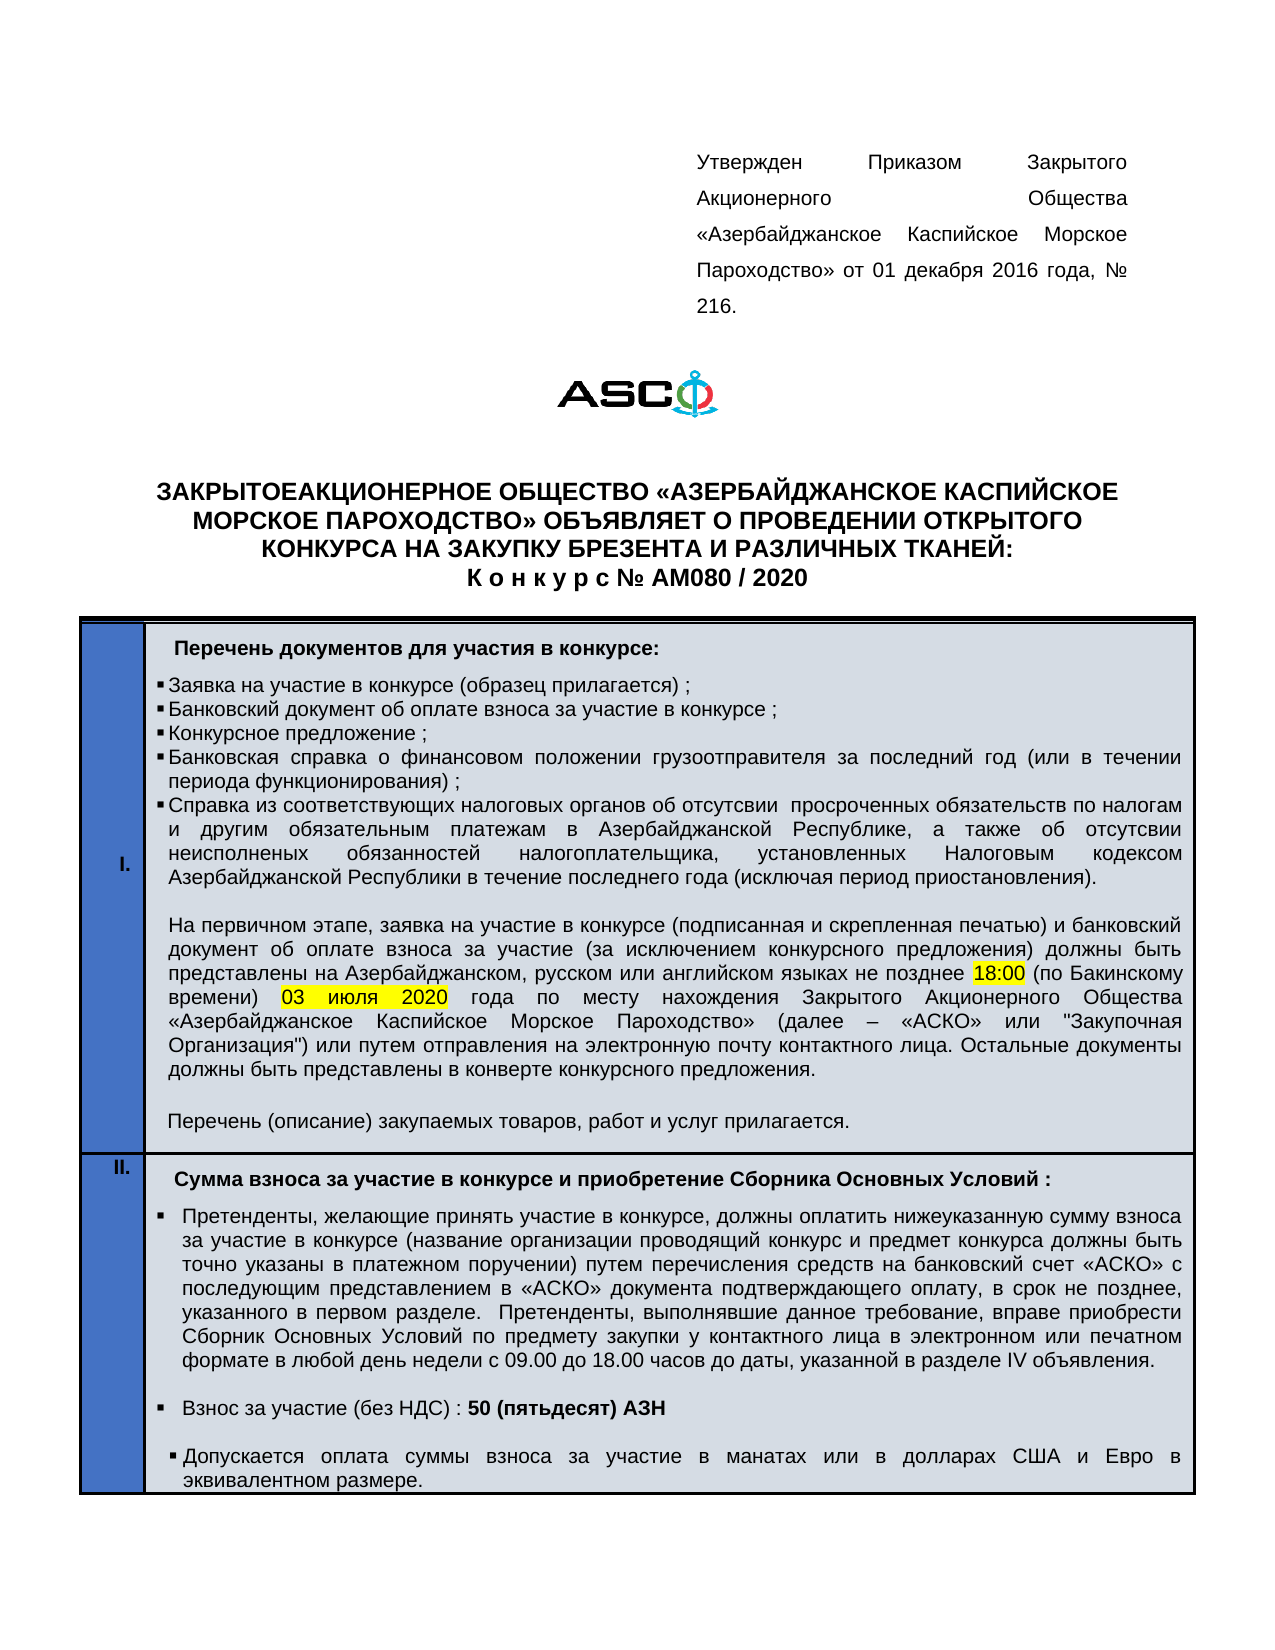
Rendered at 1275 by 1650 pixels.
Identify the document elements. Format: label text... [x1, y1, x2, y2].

picture [521, 329, 754, 458]
table_cell [82, 1155, 143, 1492]
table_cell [146, 1155, 1193, 1492]
text К о н к у р с № AM080 / 2020 [150, 563, 1125, 592]
table_header [82, 624, 143, 1152]
text Утвержден Приказом Закрытого Акционерного Общества «Азербайджанское Каспийское Морское Пароходство» от 01 декабря 2016 года, № 216. [696, 150, 1127, 318]
table_header Перечень документов для участия в конкурсе: Заявка на участие в конкурсе (образец прилагается) ; Банковский документ об оплате взноса за участие в конкурсе ; Конкурсное предложение ; Банковская справка о финансовом положении грузоотправителя за последний год (или в течении периода функционирования) ; Справка из соответствующих налоговых органов об отсутсвии просроченных обязательств по налогам и другим обязательным платежам в Азербайджанской Республике, а также об отсутсвии неисполненых обязанностей налогоплательщика, установленных Налоговым кодексом Азербайджанской Республики в течение последнего года (исключая период приостановления). На первичном этапе, заявка на участие в конкурсе (подписанная и скрепленная печатью) и банковский документ об оплате взноса за участие (за исключением конкурсного предложения) должны быть представлены на Азербайджанском, русском или английском языках не позднее 18:00 (по Бакинскому времени) 03 июля 2020 года по месту нахождения Закрытого Акционерного Общества «Азербайджанское Каспийское Морское Пароходство» (далее – «АСКО» или "Закупочная Организация") или путем отправления на электронную почту контактного лица. Остальные документы должны быть представлены в конверте конкурсного предложения. Перечень (описание) закупаемых товаров, работ и услуг прилагается. [146, 624, 1193, 1152]
text ЗАКРЫТОЕАКЦИОНЕРНОЕ ОБЩЕСТВО «АЗЕРБАЙДЖАНСКОЕ КАСПИЙСКОЕ МОРСКОЕ ПАРОХОДСТВО» ОБЪЯВЛЯЕТ О ПРОВЕДЕНИИ ОТКРЫТОГО КОНКУРСА НА ЗАКУПКУ БРЕЗЕНТА И РАЗЛИЧНЫХ ТКАНЕЙ: [150, 477, 1125, 563]
